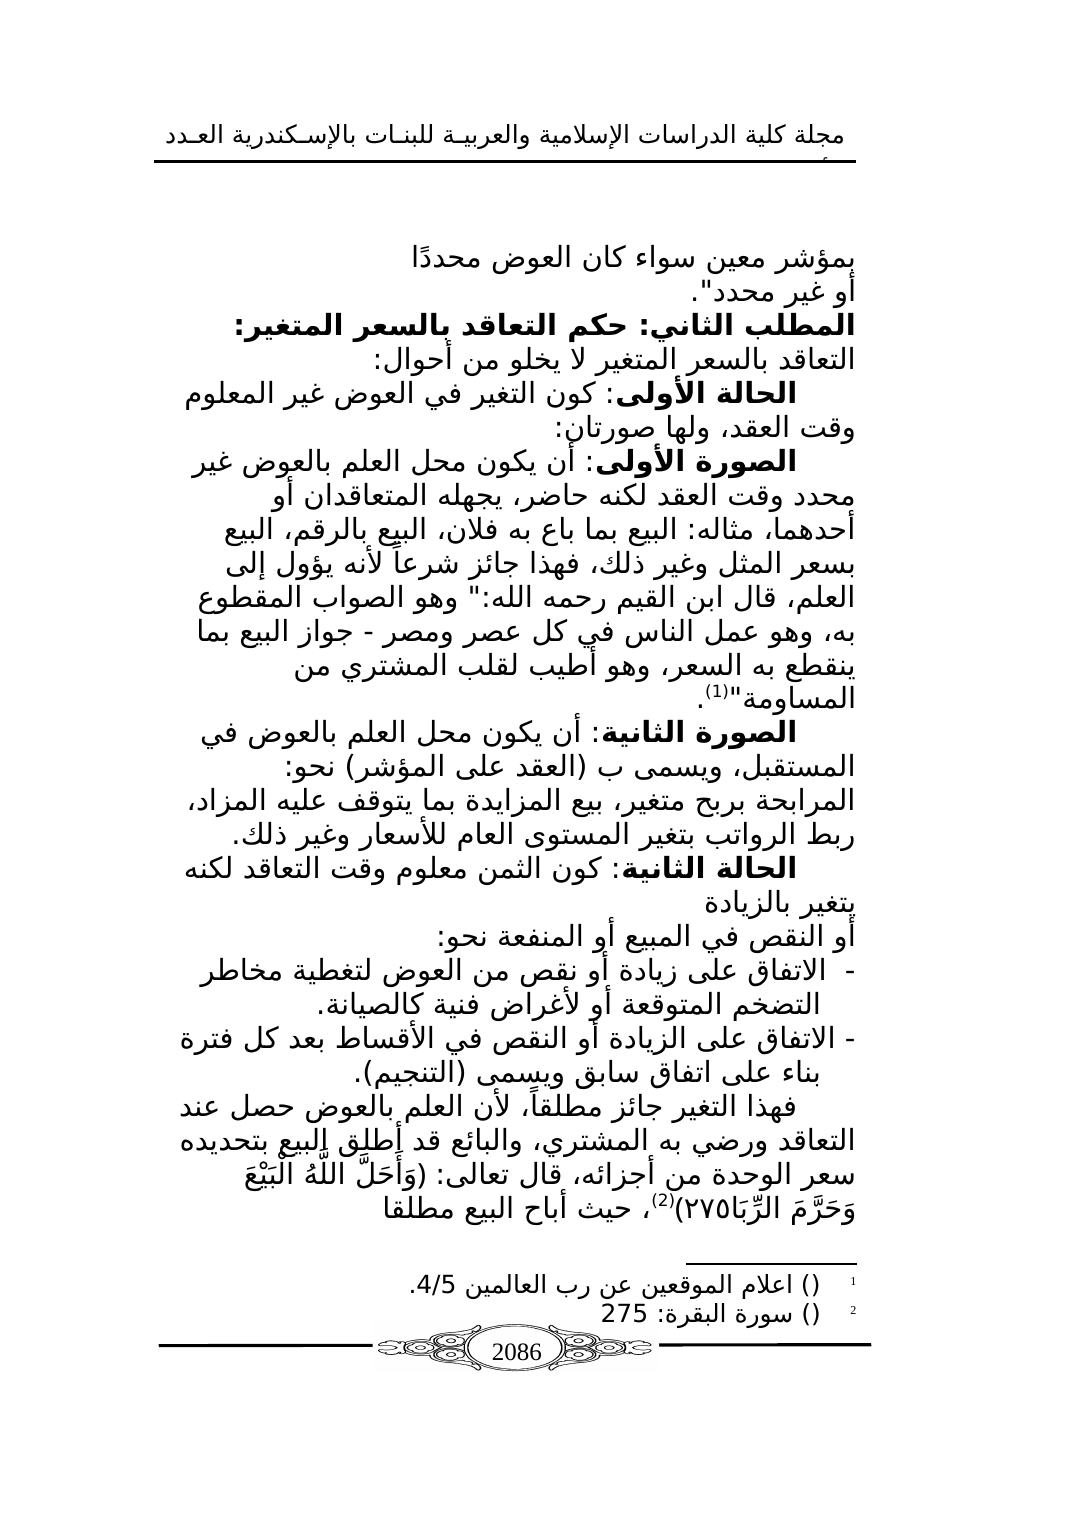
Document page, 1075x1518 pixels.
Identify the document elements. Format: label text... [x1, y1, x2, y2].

text الحالة الثانية: كون الثمن معلوم وقت التعاقد لكنه يتغير بالزيادة أو النقص في المبيع أو المنفعة نحو: [177, 852, 856, 953]
text المطلب الثاني: حكم التعاقد بالسعر المتغير: [177, 308, 856, 342]
text أما التعاقد بسعر متغير يمكن تعريفه بأنه: "اتفاق طرفين على عوض متغير آجل وقت التعاقد مرتبط بمؤشر معين سواء كان العوض محددًا أو غير محدد". [177, 240, 856, 308]
picture [372, 1321, 660, 1373]
text - الاتفاق على الزيادة أو النقص في الأقساط بعد كل فترة بناء على اتفاق سابق ويسمى (التنجيم). [177, 1021, 856, 1089]
text الصورة الأولى: أن يكون محل العلم بالعوض غير محدد وقت العقد لكنه حاضر، يجهله المتعاقدان أو أحدهما، مثاله: البيع بما باع به فلان، البيع بالرقم، البيع بسعر المثل وغير ذلك، فهذا جائز شرعاً لأنه يؤول إلى العلم، قال ابن القيم رحمه الله:" وهو الصواب المقطوع به، وهو عمل الناس في كل ‌عصر ‌ومصر - ‌جواز ‌البيع ‌بما ‌ينقطع به السعر، وهو أطيب لقلب المشتري من المساومة"(). [177, 444, 856, 716]
text - الاتفاق على زيادة أو نقص من العوض لتغطية مخاطر التضخم المتوقعة أو لأغراض فنية كالصيانة. [177, 953, 856, 1021]
text الحالة الأولى: كون التغير في العوض غير المعلوم وقت العقد، ولها صورتان: [177, 376, 856, 444]
text الصورة الثانية: أن يكون محل العلم بالعوض في المستقبل، ويسمى ب (العقد على المؤشر) نحو: المرابحة بربح متغير، بيع المزايدة بما يتوقف عليه المزاد، ربط الرواتب بتغير المستوى العام للأسعار وغير ذلك. [177, 716, 856, 852]
text التعاقد بالسعر المتغير لا يخلو من أحوال: [177, 342, 856, 376]
